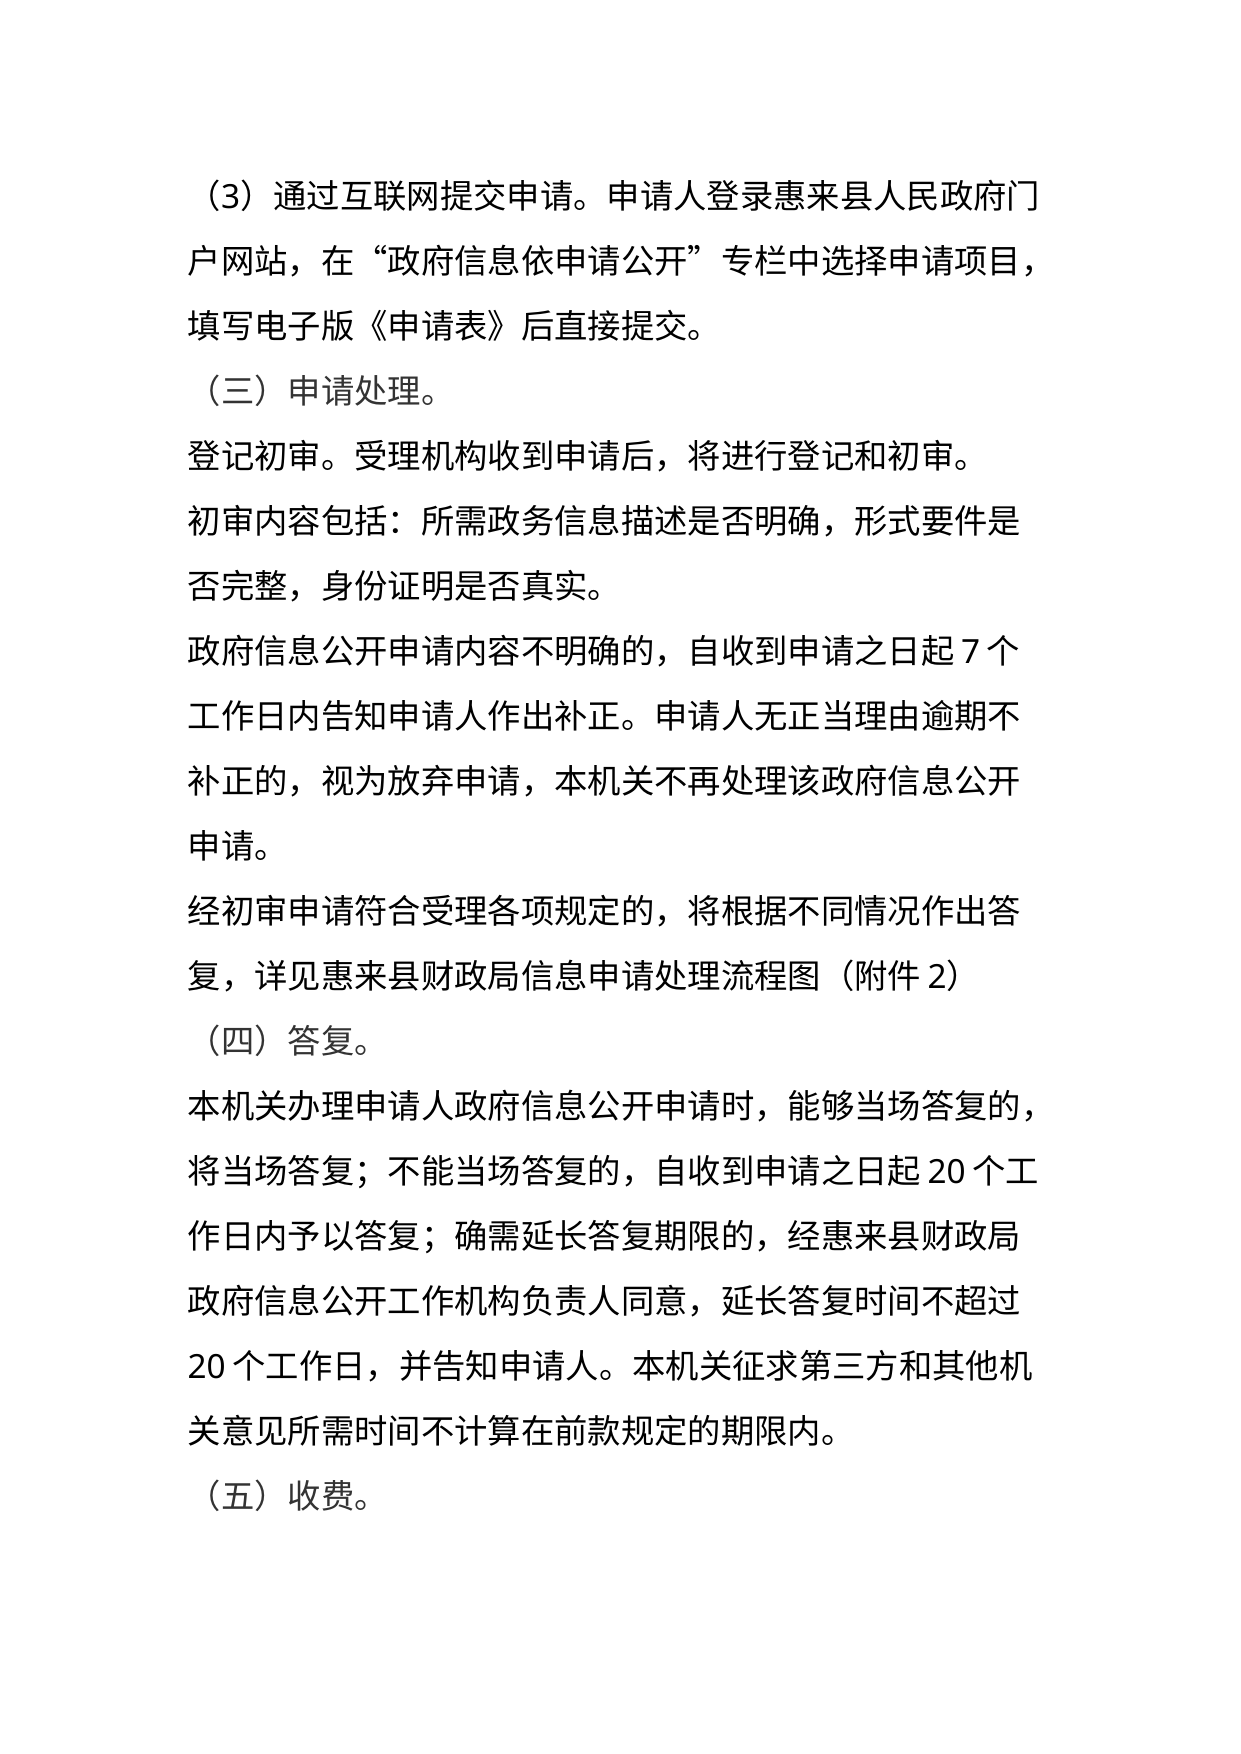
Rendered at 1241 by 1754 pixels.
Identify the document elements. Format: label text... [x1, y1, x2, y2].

text （四）答复。 [187, 1007, 1053, 1072]
text 本机关办理申请人政府信息公开申请时，能够当场答复的，将当场答复；不能当场答复的，自收到申请之日起20个工作日内予以答复；确需延长答复期限的，经惠来县财政局政府信息公开工作机构负责人同意，延长答复时间不超过20个工作日，并告知申请人。本机关征求第三方和其他机关意见所需时间不计算在前款规定的期限内。 [187, 1072, 1053, 1462]
text 经初审申请符合受理各项规定的，将根据不同情况作出答复，详见惠来县财政局信息申请处理流程图（附件2） [187, 877, 1053, 1007]
text （3）通过互联网提交申请。申请人登录惠来县人民政府门户网站，在“政府信息依申请公开”专栏中选择申请项目，填写电子版《申请表》后直接提交。 [187, 162, 1053, 357]
text 政府信息公开申请内容不明确的，自收到申请之日起7个工作日内告知申请人作出补正。申请人无正当理由逾期不补正的，视为放弃申请，本机关不再处理该政府信息公开申请。 [187, 617, 1053, 877]
text 登记初审。受理机构收到申请后，将进行登记和初审。 [187, 422, 1053, 487]
text （五）收费。 [187, 1462, 1053, 1527]
text （三）申请处理。 [187, 357, 1053, 422]
text 初审内容包括：所需政务信息描述是否明确，形式要件是否完整，身份证明是否真实。 [187, 487, 1053, 617]
